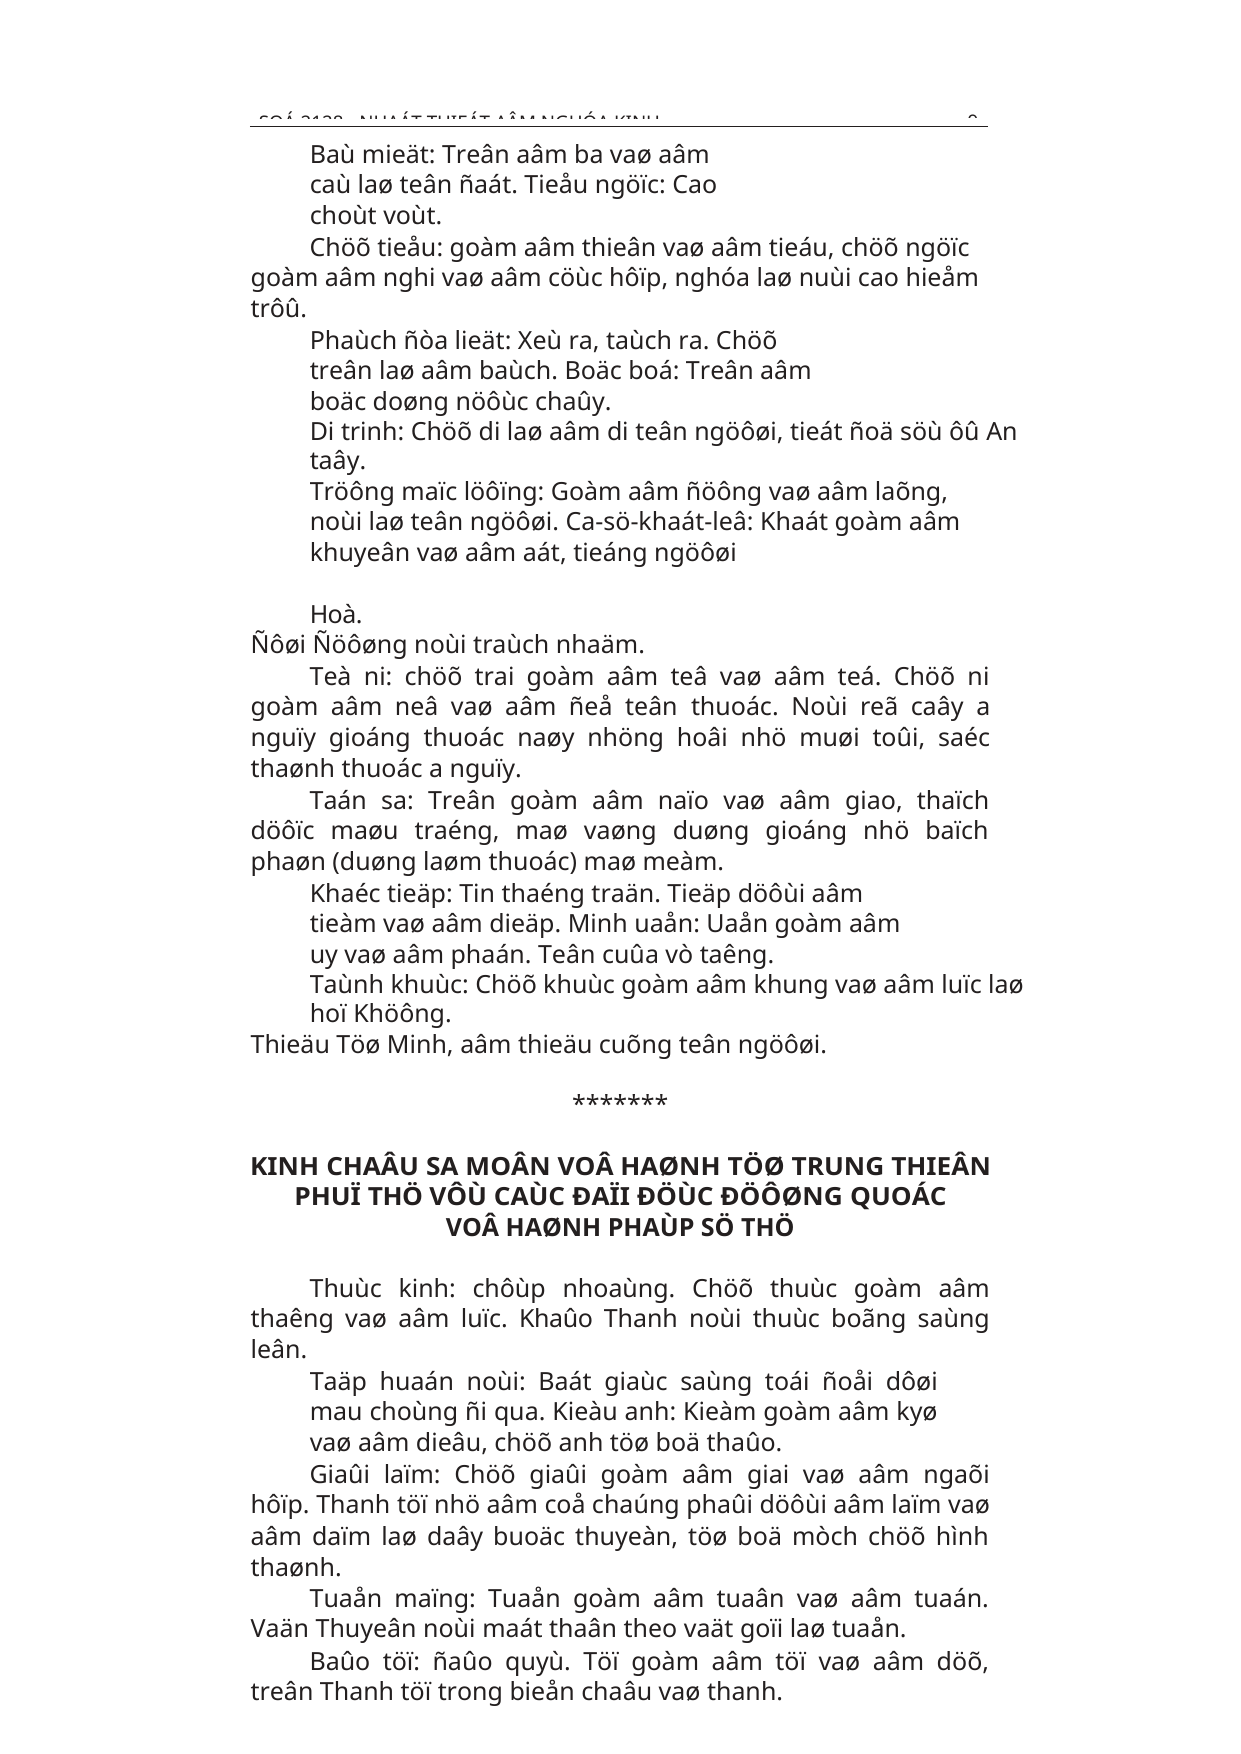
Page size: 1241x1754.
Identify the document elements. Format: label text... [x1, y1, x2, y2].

text Teà ni: chöõ trai goàm aâm teâ vaø aâm teá. Chöõ ni goàm aâm neâ vaø aâm ñeå teân thuoác. Noùi reã caây a nguïy gioáng thuoác naøy nhöng hoâi nhö muøi toûi, saéc thaønh thuoác a nguïy. [250, 661, 990, 785]
text Taán sa: Treân goàm aâm naïo vaø aâm giao, thaïch döôïc maøu traéng, maø vaøng duøng gioáng nhö baïch phaøn (duøng laøm thuoác) maø meàm. [250, 785, 990, 878]
text Taäp huaán noùi: Baát giaùc saùng toái ñoåi dôøi mau choùng ñi qua. Kieàu anh: Kieàm goàm aâm kyø vaø aâm dieâu, chöõ anh töø boä thaûo. [309, 1366, 938, 1459]
text Giaûi laïm: Chöõ giaûi goàm aâm giai vaø aâm ngaõi hôïp. Thanh töï nhö aâm coå chaúng phaûi döôùi aâm laïm vaø aâm daïm laø daây buoäc thuyeàn, töø boä mòch chöõ hình thaønh. [250, 1459, 990, 1583]
text Chöõ tieåu: goàm aâm thieân vaø aâm tieáu, chöõ ngöïc goàm aâm nghi vaø aâm cöùc hôïp, nghóa laø nuùi cao hieåm trôû. [250, 231, 1000, 324]
text Baûo töï: ñaûo quyù. Töï goàm aâm töï vaø aâm döõ, treân Thanh töï trong bieån chaâu vaø thanh. [250, 1645, 990, 1707]
text ******* [305, 1087, 935, 1121]
text Taùnh khuùc: Chöõ khuùc goàm aâm khung vaø aâm luïc laø hoï Khöông. [309, 971, 1065, 1028]
text VOÂ HAØNH PHAÙP SÖ THÖ [305, 1212, 935, 1242]
text Baù mieät: Treân aâm ba vaø aâm caù laø teân ñaát. Tieåu ngöïc: Cao choùt voùt. [309, 138, 744, 231]
text Ñôøi Ñöôøng noùi traùch nhaäm. [250, 631, 1065, 659]
subtitle KINH CHAÂU SA MOÂN VOÂ HAØNH TÖØ TRUNG THIEÂN PHUÏ THÖ VÔÙ CAÙC ÐAÏI ÐÖÙC ÐÖÔØNG QUOÁC [248, 1151, 992, 1212]
text Tuaån maïng: Tuaån goàm aâm tuaân vaø aâm tuaán. Vaän Thuyeân noùi maát thaân theo vaät goïi laø tuaån. [250, 1583, 990, 1645]
text Khaéc tieäp: Tin thaéng traän. Tieäp döôùi aâm tieàm vaø aâm dieäp. Minh uaån: Uaån goàm aâm uy vaø aâm phaán. Teân cuûa vò taêng. [309, 878, 913, 971]
text Phaùch ñòa lieät: Xeù ra, taùch ra. Chöõ treân laø aâm baùch. Boäc boá: Treân aâm boäc doøng nöôùc chaûy. [309, 324, 844, 417]
text Thuùc kinh: chôùp nhoaùng. Chöõ thuùc goàm aâm thaêng vaø aâm luïc. Khaûo Thanh noùi thuùc boãng saùng leân. [250, 1273, 990, 1366]
text Di trinh: Chöõ di laø aâm di teân ngöôøi, tieát ñoä söù ôû An taây. [309, 417, 1065, 475]
text Tröông maïc löôïng: Goàm aâm ñöông vaø aâm laõng, noùi laø teân ngöôøi. Ca-sö-khaát-leâ: Khaát goàm aâm khuyeân vaø aâm aát, tieáng ngöôøi Hoà. [309, 476, 988, 631]
text Thieäu Töø Minh, aâm thieäu cuõng teân ngöôøi. [250, 1028, 1065, 1059]
